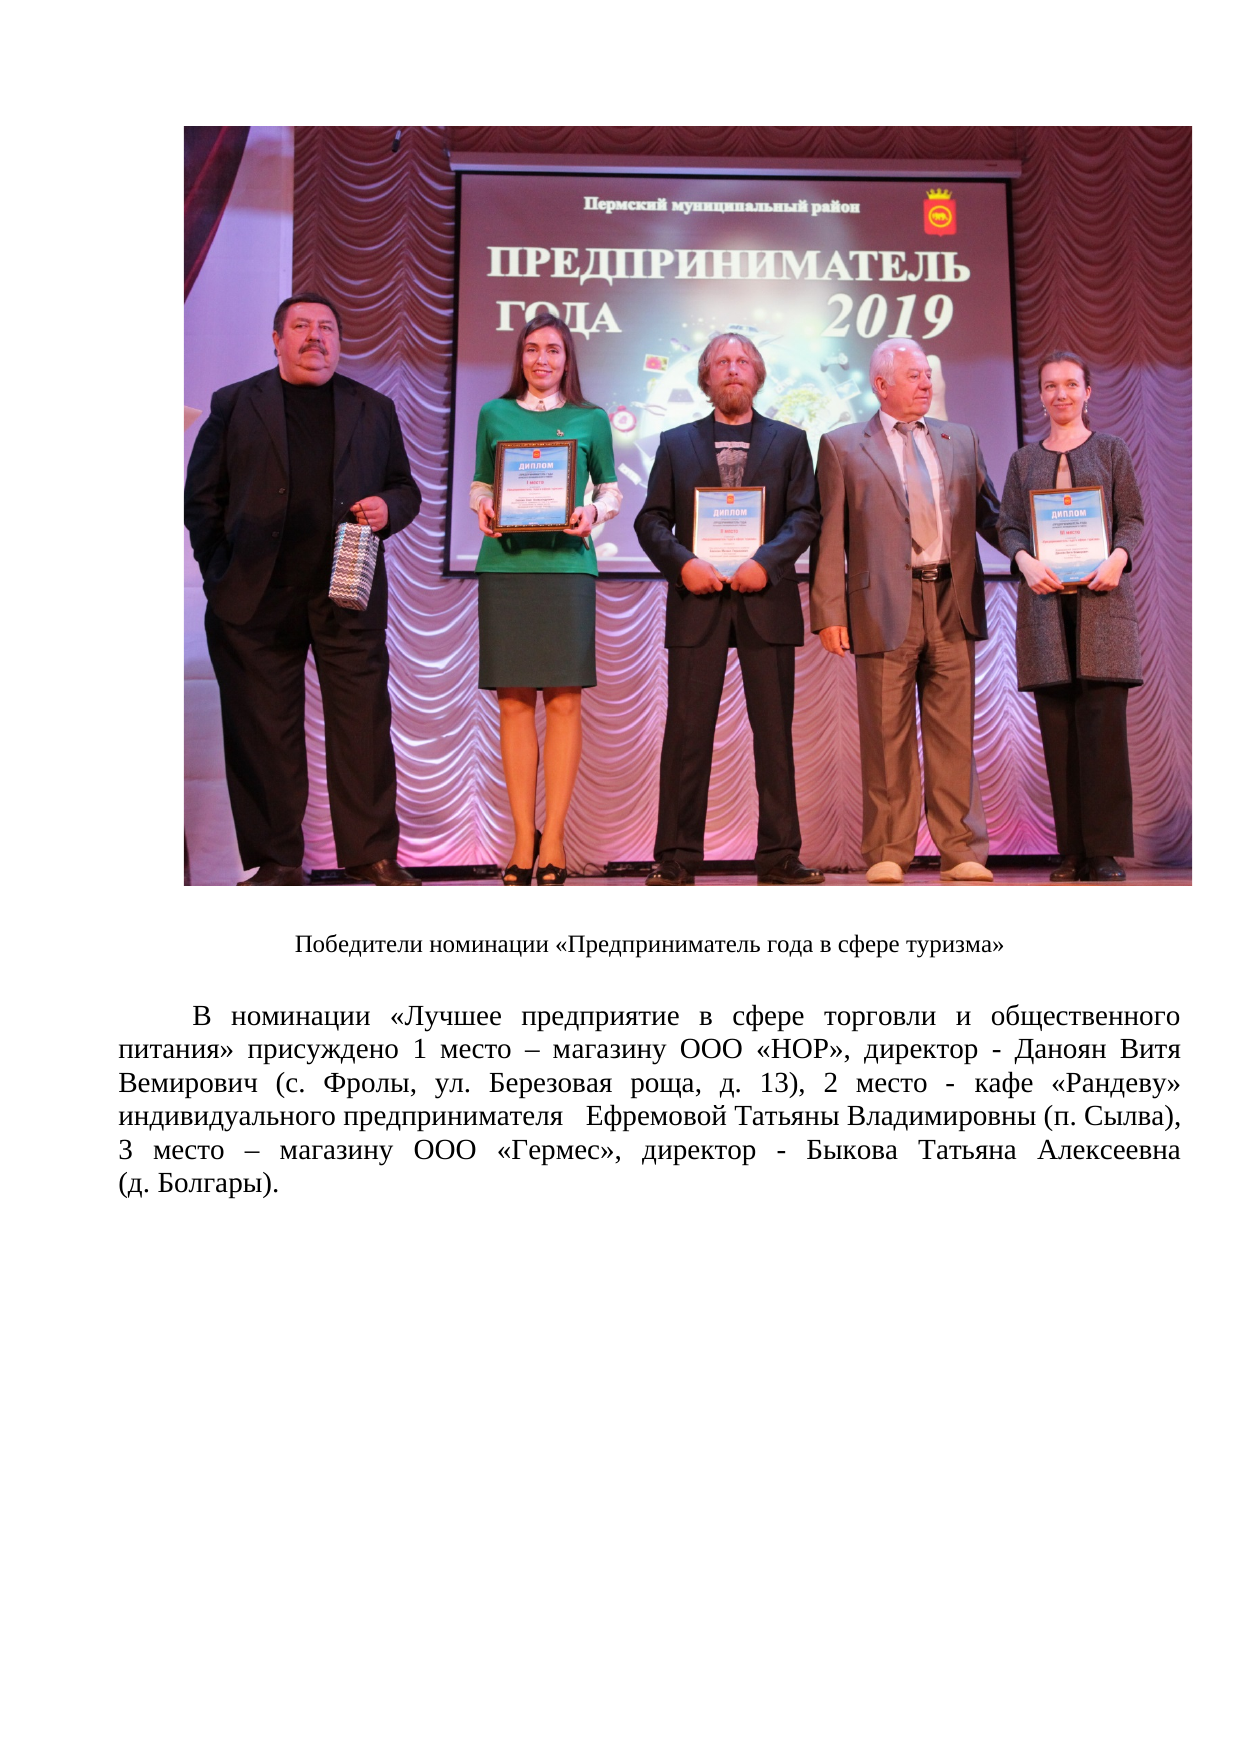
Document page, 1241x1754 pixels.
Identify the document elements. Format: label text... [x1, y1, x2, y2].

picture [183, 126, 1193, 886]
text Победители номинации «Предприниматель года в сфере туризма» [118, 923, 1181, 960]
text В номинации «Лучшее предприятие в сфере торговли и общественного питания» присуждено 1 место – магазину ООО «НОР», директор - Даноян Витя Вемирович (с. Фролы, ул. Березовая роща, д. 13), 2 место - кафе «Рандеву» индивидуального предпринимателя Ефремовой Татьяны Владимировны (п. Сылва), 3 место – магазину ООО «Гермес», директор - Быкова Татьяна Алексеевна (д. Болгары). [118, 998, 1181, 1199]
